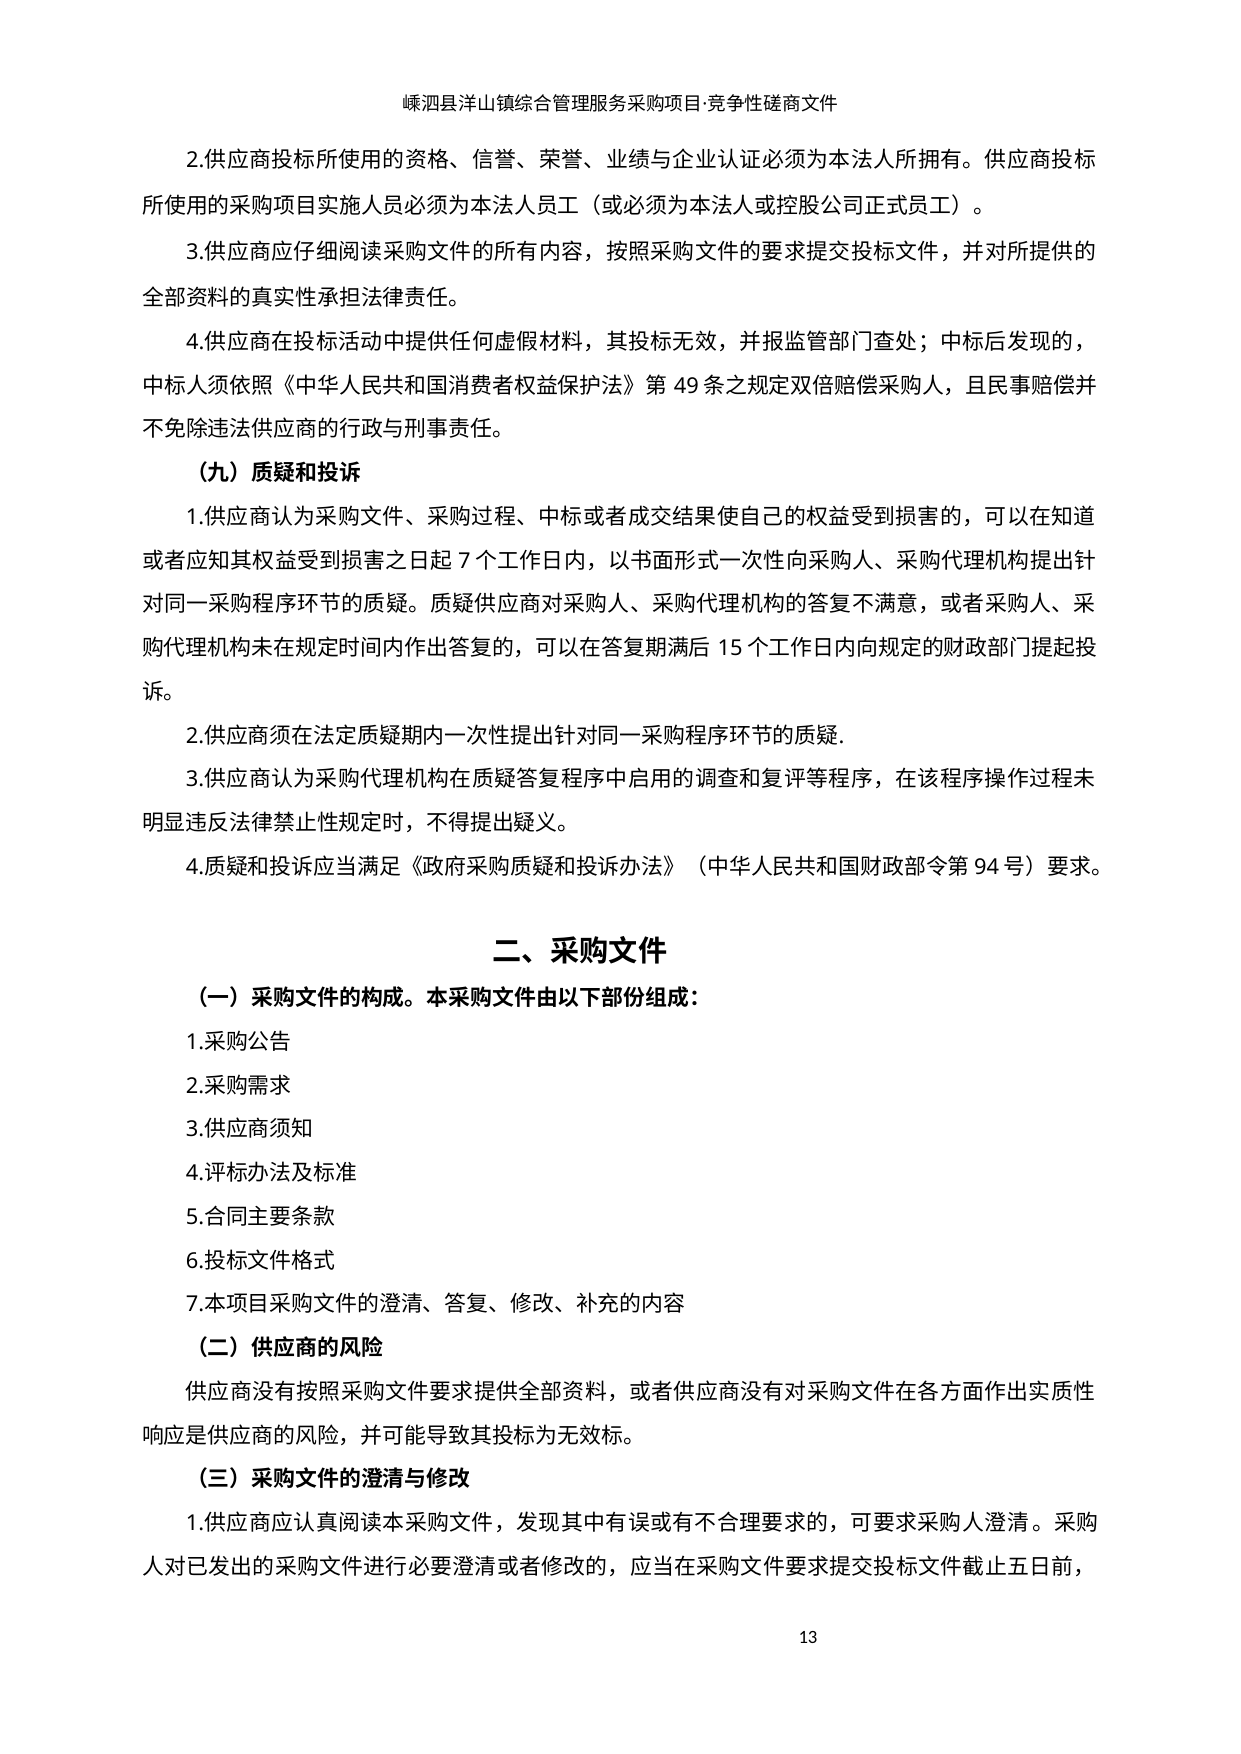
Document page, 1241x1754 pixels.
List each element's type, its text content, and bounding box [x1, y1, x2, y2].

text 2.供应商投标所使用的资格、信誉、荣誉、业绩与企业认证必须为本法人所拥有。供应商投标所使用的采购项目实施人员必须为本法人员工（或必须为本法人或控股公司正式员工）。 [142, 131, 1098, 223]
text 2.采购需求 [142, 1058, 1098, 1102]
text 4.质疑和投诉应当满足《政府采购质疑和投诉办法》（中华人民共和国财政部令第94号）要求。 [142, 839, 1098, 883]
text （一）采购文件的构成。本采购文件由以下部份组成： [142, 971, 1098, 1014]
text 1.供应商认为采购文件、采购过程、中标或者成交结果使自己的权益受到损害的，可以在知道或者应知其权益受到损害之日起7个工作日内，以书面形式一次性向采购人、采购代理机构提出针对同一采购程序环节的质疑。质疑供应商对采购人、采购代理机构的答复不满意，或者采购人、采购代理机构未在规定时间内作出答复的，可以在答复期满后15个工作日内向规定的财政部门提起投诉。 [142, 489, 1098, 708]
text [142, 1496, 1098, 1583]
text 7.本项目采购文件的澄清、答复、修改、补充的内容 [142, 1277, 1098, 1321]
text （九）质疑和投诉 [142, 446, 1098, 489]
text 1.采购公告 [142, 1014, 1098, 1058]
text 5.合同主要条款 [142, 1189, 1098, 1233]
text （二）供应商的风险 [142, 1321, 1098, 1364]
text 2.供应商须在法定质疑期内一次性提出针对同一采购程序环节的质疑. [142, 708, 1098, 752]
text 4.供应商在投标活动中提供任何虚假材料，其投标无效，并报监管部门查处；中标后发现的，中标人须依照《中华人民共和国消费者权益保护法》第49条之规定双倍赔偿采购人，且民事赔偿并不免除违法供应商的行政与刑事责任。 [142, 314, 1098, 446]
text 3.供应商须知 [142, 1102, 1098, 1146]
text 3.供应商应仔细阅读采购文件的所有内容，按照采购文件的要求提交投标文件，并对所提供的全部资料的真实性承担法律责任。 [142, 223, 1098, 314]
list （三）采购文件的澄清与修改 [142, 1452, 1098, 1496]
text 6.投标文件格式 [142, 1233, 1098, 1277]
text 二、采购文件 [142, 927, 1098, 971]
text 供应商没有按照采购文件要求提供全部资料，或者供应商没有对采购文件在各方面作出实质性响应是供应商的风险，并可能导致其投标为无效标。 [142, 1364, 1098, 1452]
text 4.评标办法及标准 [142, 1146, 1098, 1189]
text 3.供应商认为采购代理机构在质疑答复程序中启用的调查和复评等程序，在该程序操作过程未明显违反法律禁止性规定时，不得提出疑义。 [142, 752, 1098, 839]
